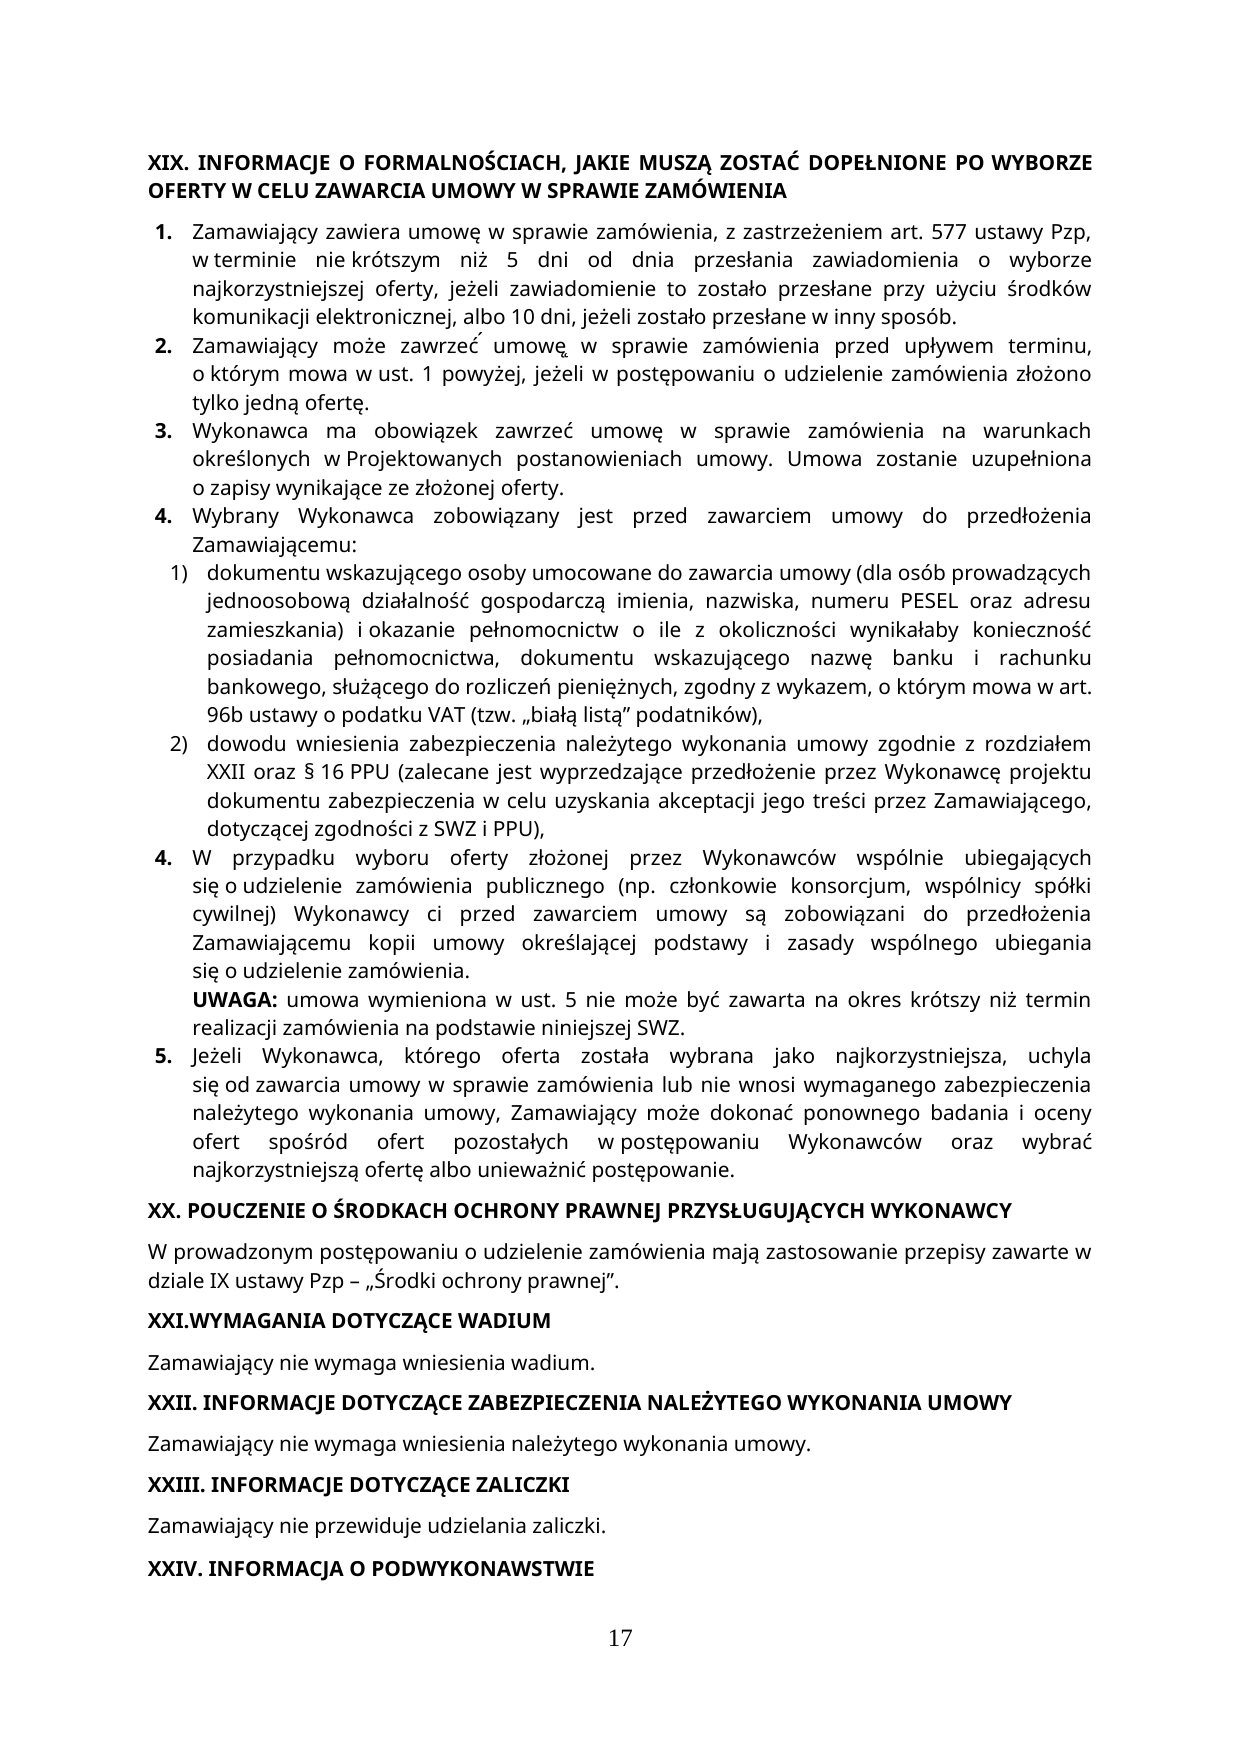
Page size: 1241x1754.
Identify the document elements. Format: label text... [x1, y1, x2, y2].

text XXIV. INFORMACJA O PODWYKONAWSTWIE [148, 1554, 1093, 1583]
text XXII. INFORMACJE DOTYCZĄCE ZABEZPIECZENIA NALEŻYTEGO WYKONANIA UMOWY [148, 1388, 1093, 1417]
text XIX. INFORMACJE O FORMALNOŚCIACH, JAKIE MUSZĄ ZOSTAĆ DOPEŁNIONE PO WYBORZE OFERTY W CELU ZAWARCIA UMOWY W SPRAWIE ZAMÓWIENIA [148, 148, 1093, 204]
list Wybrany Wykonawca zobowiązany jest przed zawarciem umowy do przedłożenia Zamawiającemu: [154, 501, 1093, 558]
text Zamawiający nie przewiduje udzielania zaliczki. [148, 1511, 1093, 1540]
text XXIII. INFORMACJE DOTYCZĄCE ZALICZKI [148, 1470, 1093, 1499]
list dowodu wniesienia zabezpieczenia należytego wykonania umowy zgodnie z rozdziałem XXII oraz § 16 PPU (zalecane jest wyprzedzające przedłożenie przez Wykonawcę projektu dokumentu zabezpieczenia w celu uzyskania akceptacji jego treści przez Zamawiającego, dotyczącej zgodności z SWZ i PPU), [169, 729, 1093, 843]
list Zamawiający zawiera umowę w sprawie zamówienia, z zastrzeżeniem art. 577 ustawy Pzp, w terminie nie krótszym niż 5 dni od dnia przesłania zawiadomienia o wyborze najkorzystniejszej oferty, jeżeli zawiadomienie to zostało przesłane przy użyciu środków komunikacji elektronicznej, albo 10 dni, jeżeli zostało przesłane w inny sposób. [154, 217, 1093, 331]
text Zamawiający nie wymaga wniesienia należytego wykonania umowy. [148, 1429, 1093, 1458]
list UWAGA: umowa wymieniona w ust. 5 nie może być zawarta na okres krótszy niż termin realizacji zamówienia na podstawie niniejszej SWZ. [192, 985, 1093, 1042]
text XX. POUCZENIE O ŚRODKACH OCHRONY PRAWNEJ PRZYSŁUGUJĄCYCH WYKONAWCY [148, 1196, 1093, 1225]
list Wykonawca ma obowiązek zawrzeć umowę w sprawie zamówienia na warunkach określonych w Projektowanych postanowieniach umowy. Umowa zostanie uzupełniona o zapisy wynikające ze złożonej oferty. [154, 416, 1093, 501]
list Jeżeli Wykonawca, którego oferta została wybrana jako najkorzystniejsza, uchyla się od zawarcia umowy w sprawie zamówienia lub nie wnosi wymaganego zabezpieczenia należytego wykonania umowy, Zamawiający może dokonać ponownego badania i oceny ofert spośród ofert pozostałych w postępowaniu Wykonawców oraz wybrać najkorzystniejszą ofertę albo unieważnić postępowanie. [154, 1042, 1093, 1184]
text W prowadzonym postępowaniu o udzielenie zamówienia mają zastosowanie przepisy zawarte w dziale IX ustawy Pzp – „Środki ochrony prawnej”. [148, 1237, 1093, 1294]
list Zamawiający może zawrzeć́ umowę̨ w sprawie zamówienia przed upływem terminu, o którym mowa w ust. 1 powyżej, jeżeli w postępowaniu o udzielenie zamówienia złożono tylko jedną ofertę. [154, 331, 1093, 416]
text Zamawiający nie wymaga wniesienia wadium. [148, 1348, 1093, 1376]
list W przypadku wyboru oferty złożonej przez Wykonawców wspólnie ubiegających się o udzielenie zamówienia publicznego (np. członkowie konsorcjum, wspólnicy spółki cywilnej) Wykonawcy ci przed zawarciem umowy są zobowiązani do przedłożenia Zamawiającemu kopii umowy określającej podstawy i zasady wspólnego ubiegania się o udzielenie zamówienia. [154, 843, 1093, 985]
list dokumentu wskazującego osoby umocowane do zawarcia umowy (dla osób prowadzących jednoosobową działalność gospodarczą imienia, nazwiska, numeru PESEL oraz adresu zamieszkania) i okazanie pełnomocnictw o ile z okoliczności wynikałaby konieczność posiadania pełnomocnictwa, dokumentu wskazującego nazwę banku i rachunku bankowego, służącego do rozliczeń pieniężnych, zgodny z wykazem, o którym mowa w art. 96b ustawy o podatku VAT (tzw. „białą listą” podatników), [169, 558, 1093, 729]
text XXI.WYMAGANIA DOTYCZĄCE WADIUM [148, 1307, 1093, 1335]
